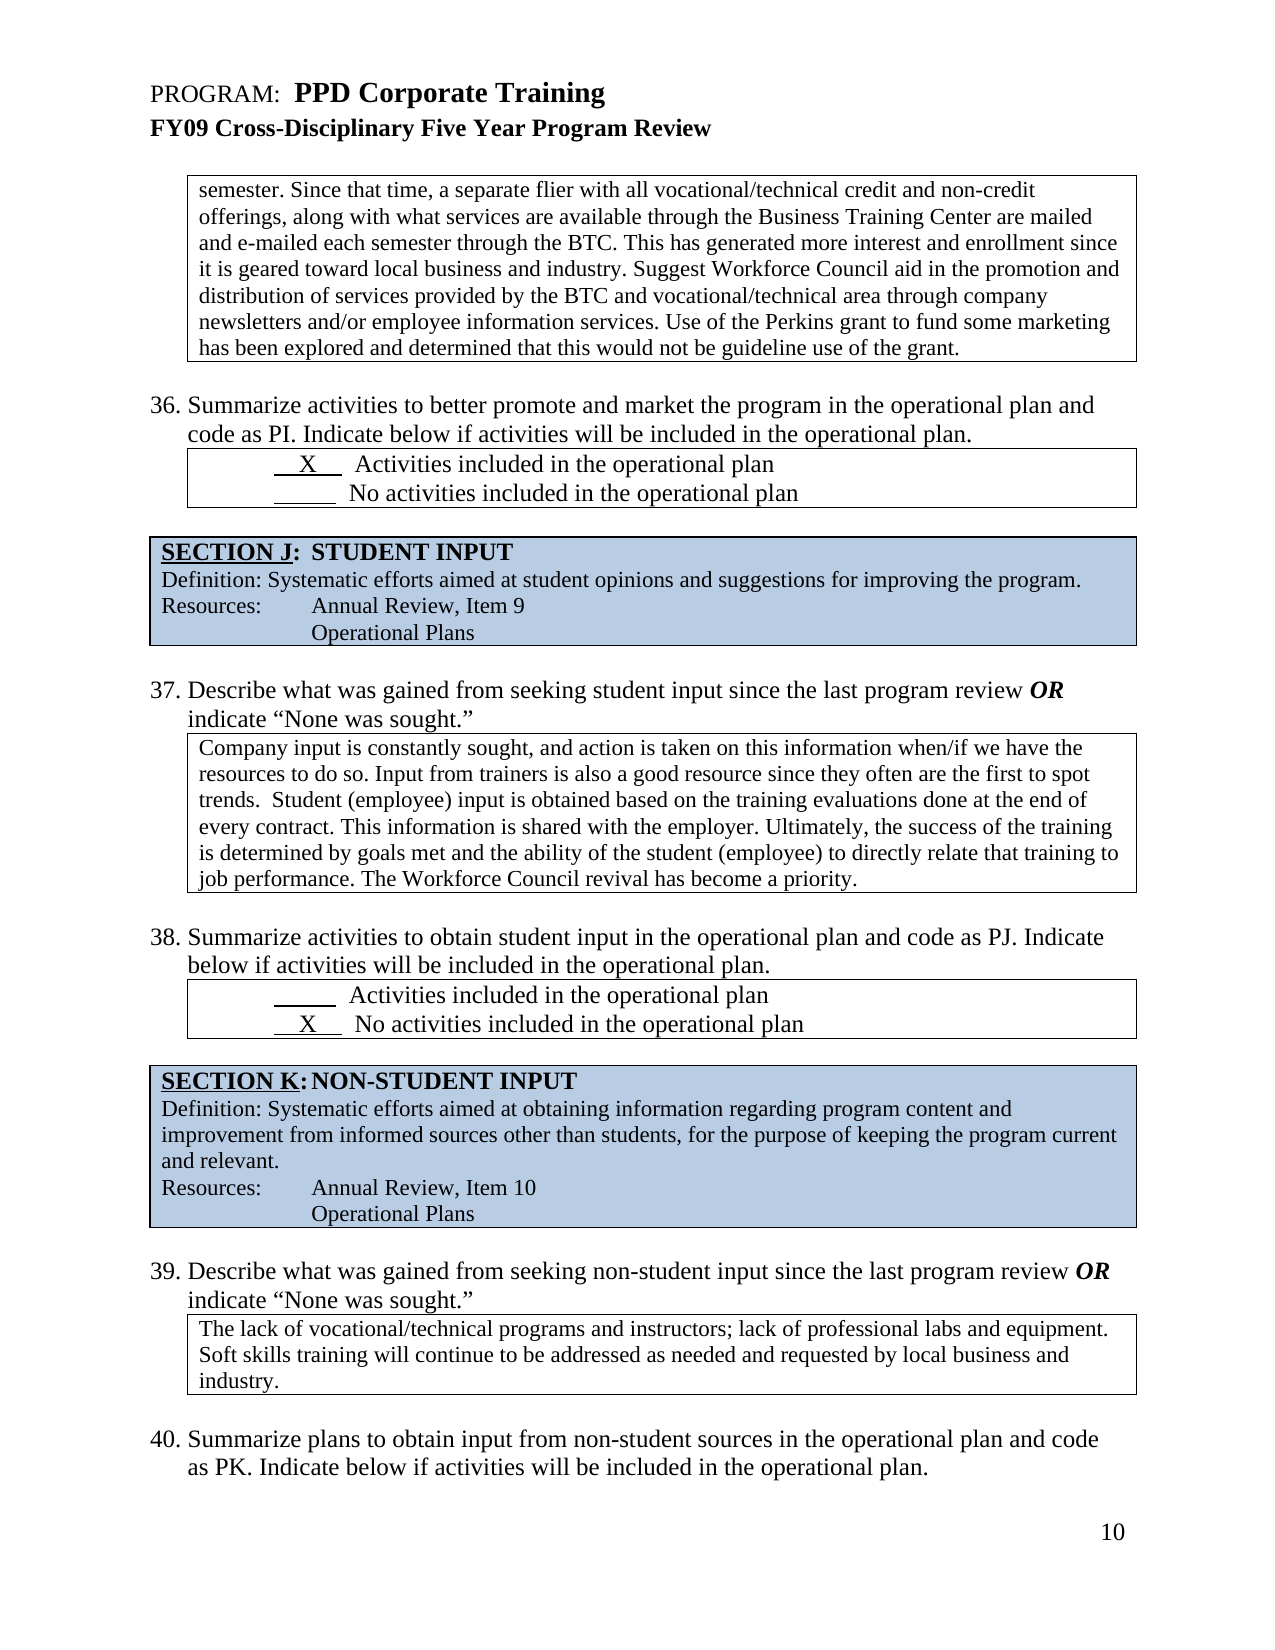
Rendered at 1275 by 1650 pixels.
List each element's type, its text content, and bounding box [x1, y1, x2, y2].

table_header The lack of vocational/technical programs and instructors; lack of professional labs and equipment. Soft skills training will continue to be addressed as needed and requested by local business and industry. [188, 1315, 1136, 1394]
table_header Activities included in the operational plan X No activities included in the operational plan [188, 980, 1136, 1038]
table_header SECTION K: NON-STUDENT INPUT Definition: Systematic efforts aimed at obtaining information regarding program content and improvement from informed sources other than students, for the purpose of keeping the program current and relevant. Resources: Annual Review, Item 10 Operational Plans [151, 1066, 1136, 1227]
table_header X Activities included in the operational plan No activities included in the operational plan [188, 449, 1136, 507]
table_header SECTION J: STUDENT INPUT Definition: Systematic efforts aimed at student opinions and suggestions for improving the program. Resources: Annual Review, Item 9 Operational Plans [151, 538, 1136, 645]
list Describe what was gained from seeking non-student input since the last program review OR indicate “None was sought.” [150, 1256, 1125, 1314]
table_header Company input is constantly sought, and action is taken on this information when/if we have the resources to do so. Input from trainers is also a good resource since they often are the first to spot trends. Student (employee) input is obtained based on the training evaluations done at the end of every contract. This information is shared with the employer. Ultimately, the success of the training is determined by goals met and the ability of the student (employee) to directly relate that training to job performance. The Workforce Council revival has become a priority. [188, 734, 1136, 892]
list Summarize activities to better promote and market the program in the operational plan and code as PI. Indicate below if activities will be included in the operational plan. [150, 391, 1125, 448]
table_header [188, 176, 1136, 361]
list Describe what was gained from seeking student input since the last program review OR indicate “None was sought.” [150, 675, 1125, 733]
list Summarize activities to obtain student input in the operational plan and code as PJ. Indicate below if activities will be included in the operational plan. [150, 922, 1125, 979]
list Summarize plans to obtain input from non-student sources in the operational plan and code as PK. Indicate below if activities will be included in the operational plan. [150, 1424, 1125, 1481]
